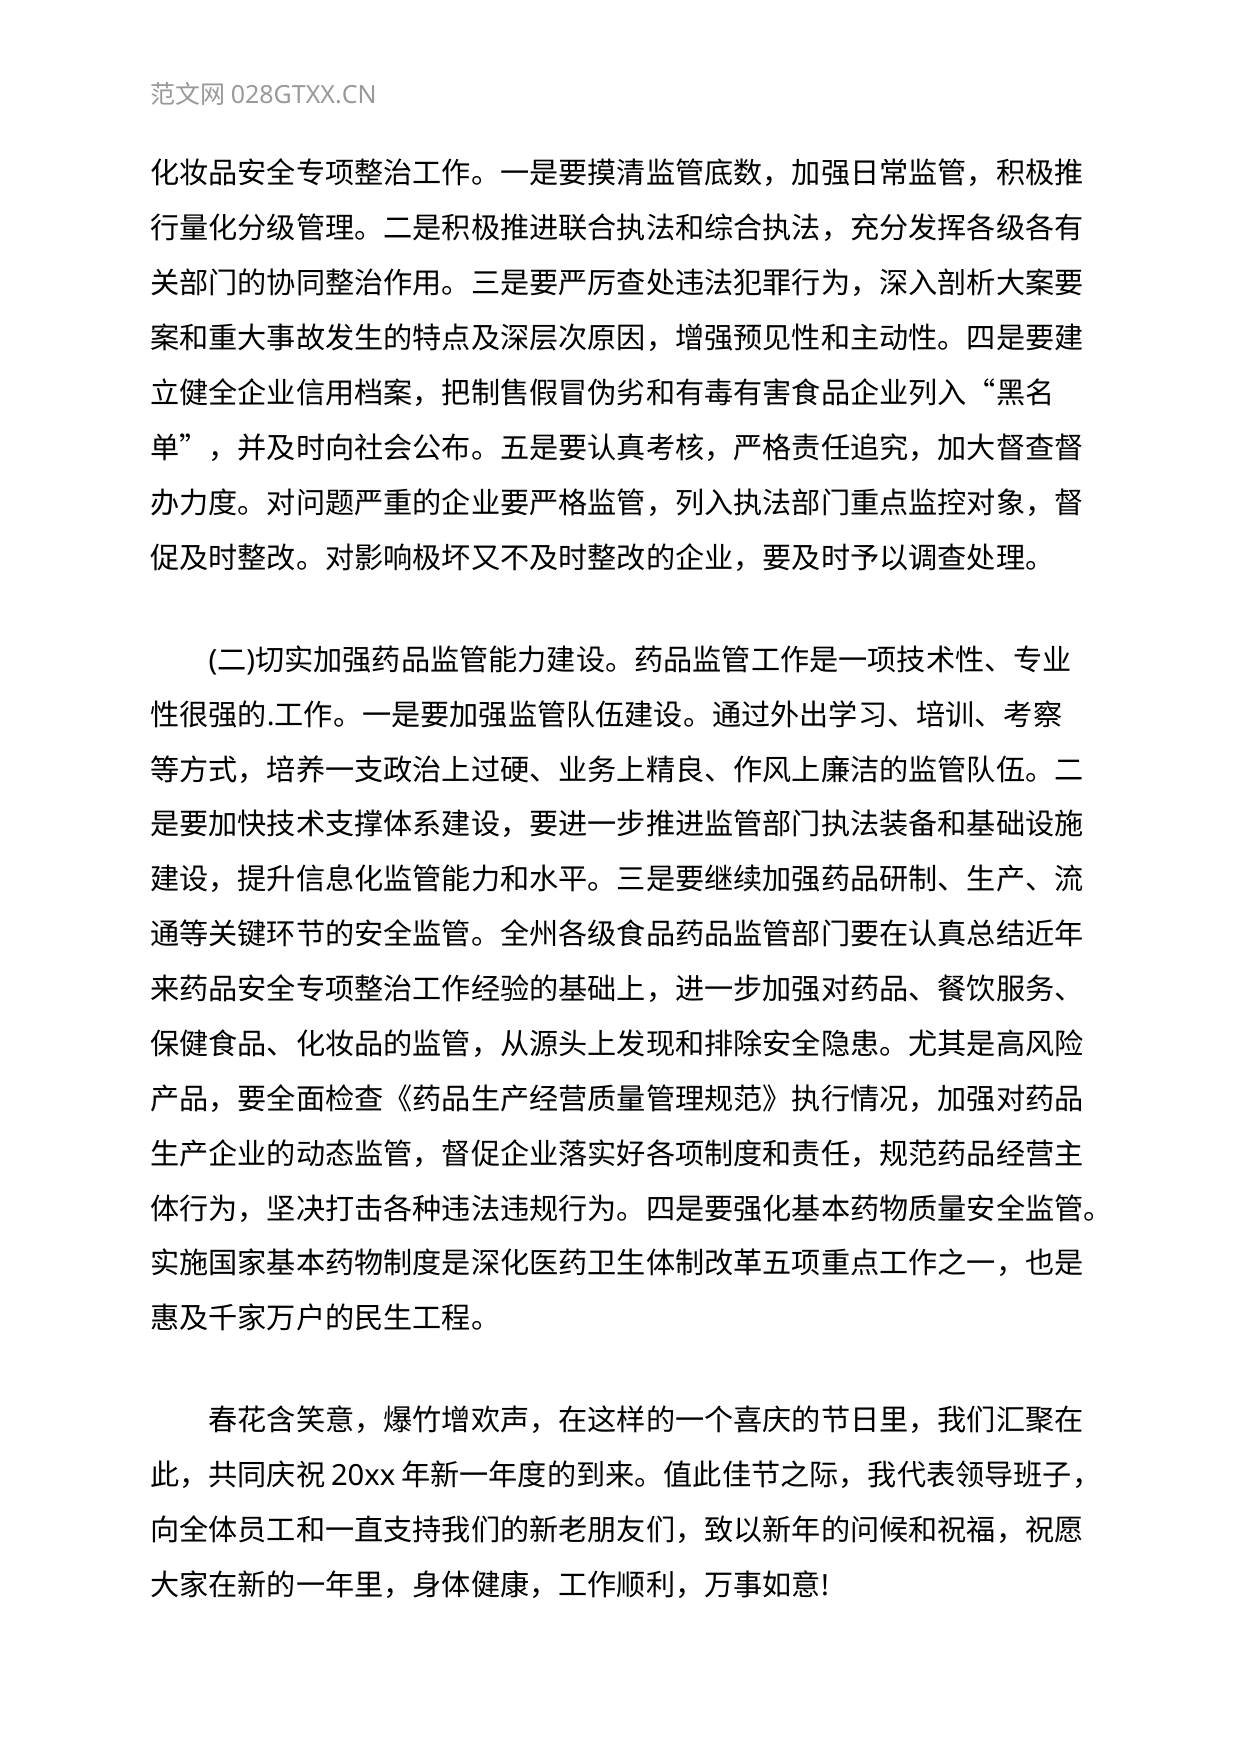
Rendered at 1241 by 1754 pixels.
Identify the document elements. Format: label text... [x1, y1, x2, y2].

text 春花含笑意，爆竹增欢声，在这样的一个喜庆的节日里，我们汇聚在此，共同庆祝20xx年新一年度的到来。值此佳节之际，我代表领导班子，向全体员工和一直支持我们的新老朋友们，致以新年的问候和祝福，祝愿大家在新的一年里，身体健康，工作顺利，万事如意! [150, 1397, 1090, 1604]
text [150, 150, 1090, 577]
text (二)切实加强药品监管能力建设。药品监管工作是一项技术性、专业性很强的.工作。一是要加强监管队伍建设。通过外出学习、培训、考察等方式，培养一支政治上过硬、业务上精良、作风上廉洁的监管队伍。二是要加快技术支撑体系建设，要进一步推进监管部门执法装备和基础设施建设，提升信息化监管能力和水平。三是要继续加强药品研制、生产、流通等关键环节的安全监管。全州各级食品药品监管部门要在认真总结近年来药品安全专项整治工作经验的基础上，进一步加强对药品、餐饮服务、保健食品、化妆品的监管，从源头上发现和排除安全隐患。尤其是高风险产品，要全面检查《药品生产经营质量管理规范》执行情况，加强对药品生产企业的动态监管，督促企业落实好各项制度和责任，规范药品经营主体行为，坚决打击各种违法违规行为。四是要强化基本药物质量安全监管。实施国家基本药物制度是深化医药卫生体制改革五项重点工作之一，也是惠及千家万户的民生工程。 [150, 636, 1090, 1337]
